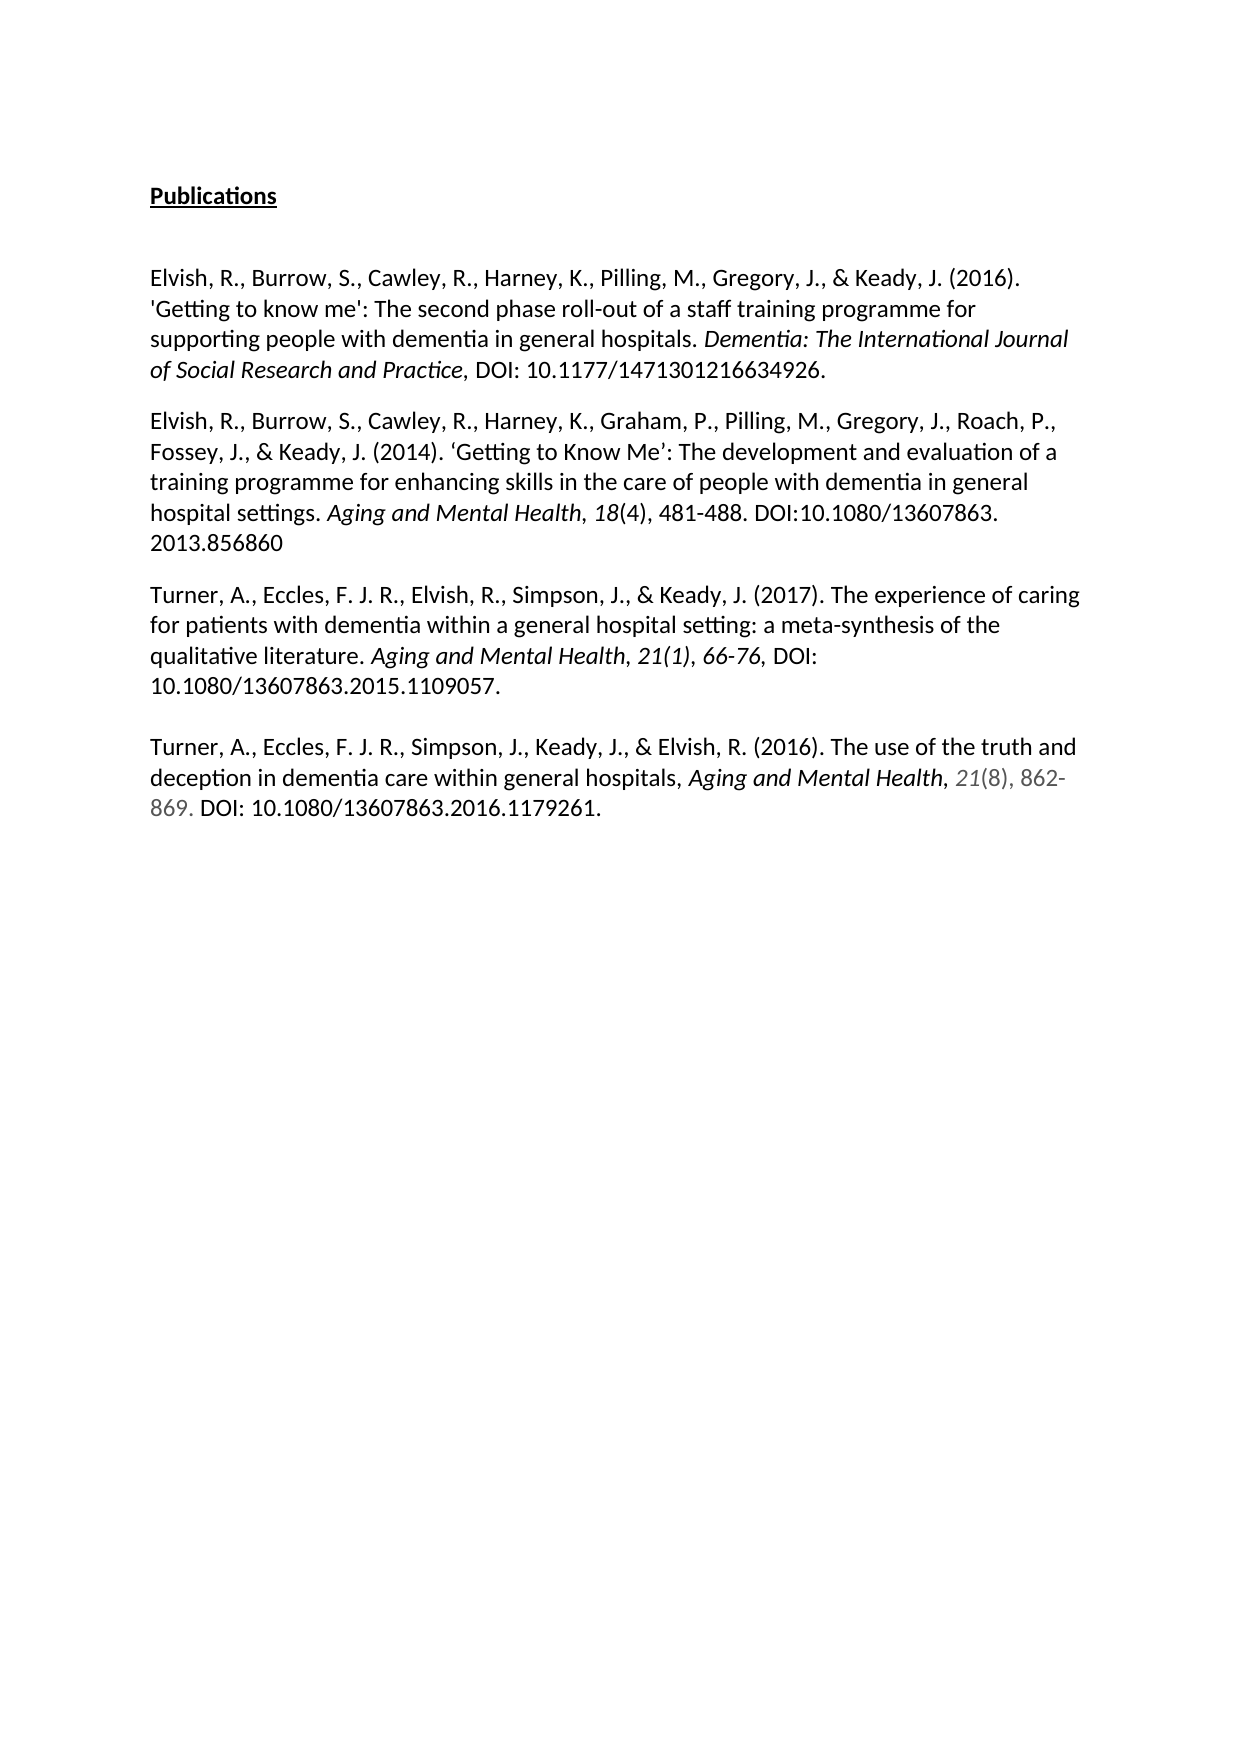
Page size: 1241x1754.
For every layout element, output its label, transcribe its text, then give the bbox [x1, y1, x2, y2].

text Turner, A., Eccles, F. J. R., Simpson, J., Keady, J., & Elvish, R. (2016). The use of the truth and deception in dementia care within general hospitals, Aging and Mental Health, 21(8), 862-869. DOI: 10.1080/13607863.2016.1179261. [150, 731, 1090, 823]
text Elvish, R., Burrow, S., Cawley, R., Harney, K., Pilling, M., Gregory, J., & Keady, J. (2016). 'Getting to know me': The second phase roll-out of a staff training programme for supporting people with dementia in general hospitals. Dementia: The International Journal of Social Research and Practice, DOI: 10.1177/1471301216634926. [150, 262, 1090, 384]
text Elvish, R., Burrow, S., Cawley, R., Harney, K., Graham, P., Pilling, M., Gregory, J., Roach, P., Fossey, J., & Keady, J. (2014). ‘Getting to Know Me’: The development and evaluation of a training programme for enhancing skills in the care of people with dementia in general hospital settings. Aging and Mental Health, 18(4), 481-488. DOI:10.1080/13607863. 2013.856860 [150, 405, 1090, 558]
text Turner, A., Eccles, F. J. R., Elvish, R., Simpson, J., & Keady, J. (2017). The experience of caring for patients with dementia within a general hospital setting: a meta-synthesis of the qualitative literature. Aging and Mental Health, 21(1), 66-76, DOI: 10.1080/13607863.2015.1109057. [150, 579, 1090, 701]
text Publications [150, 181, 1090, 211]
